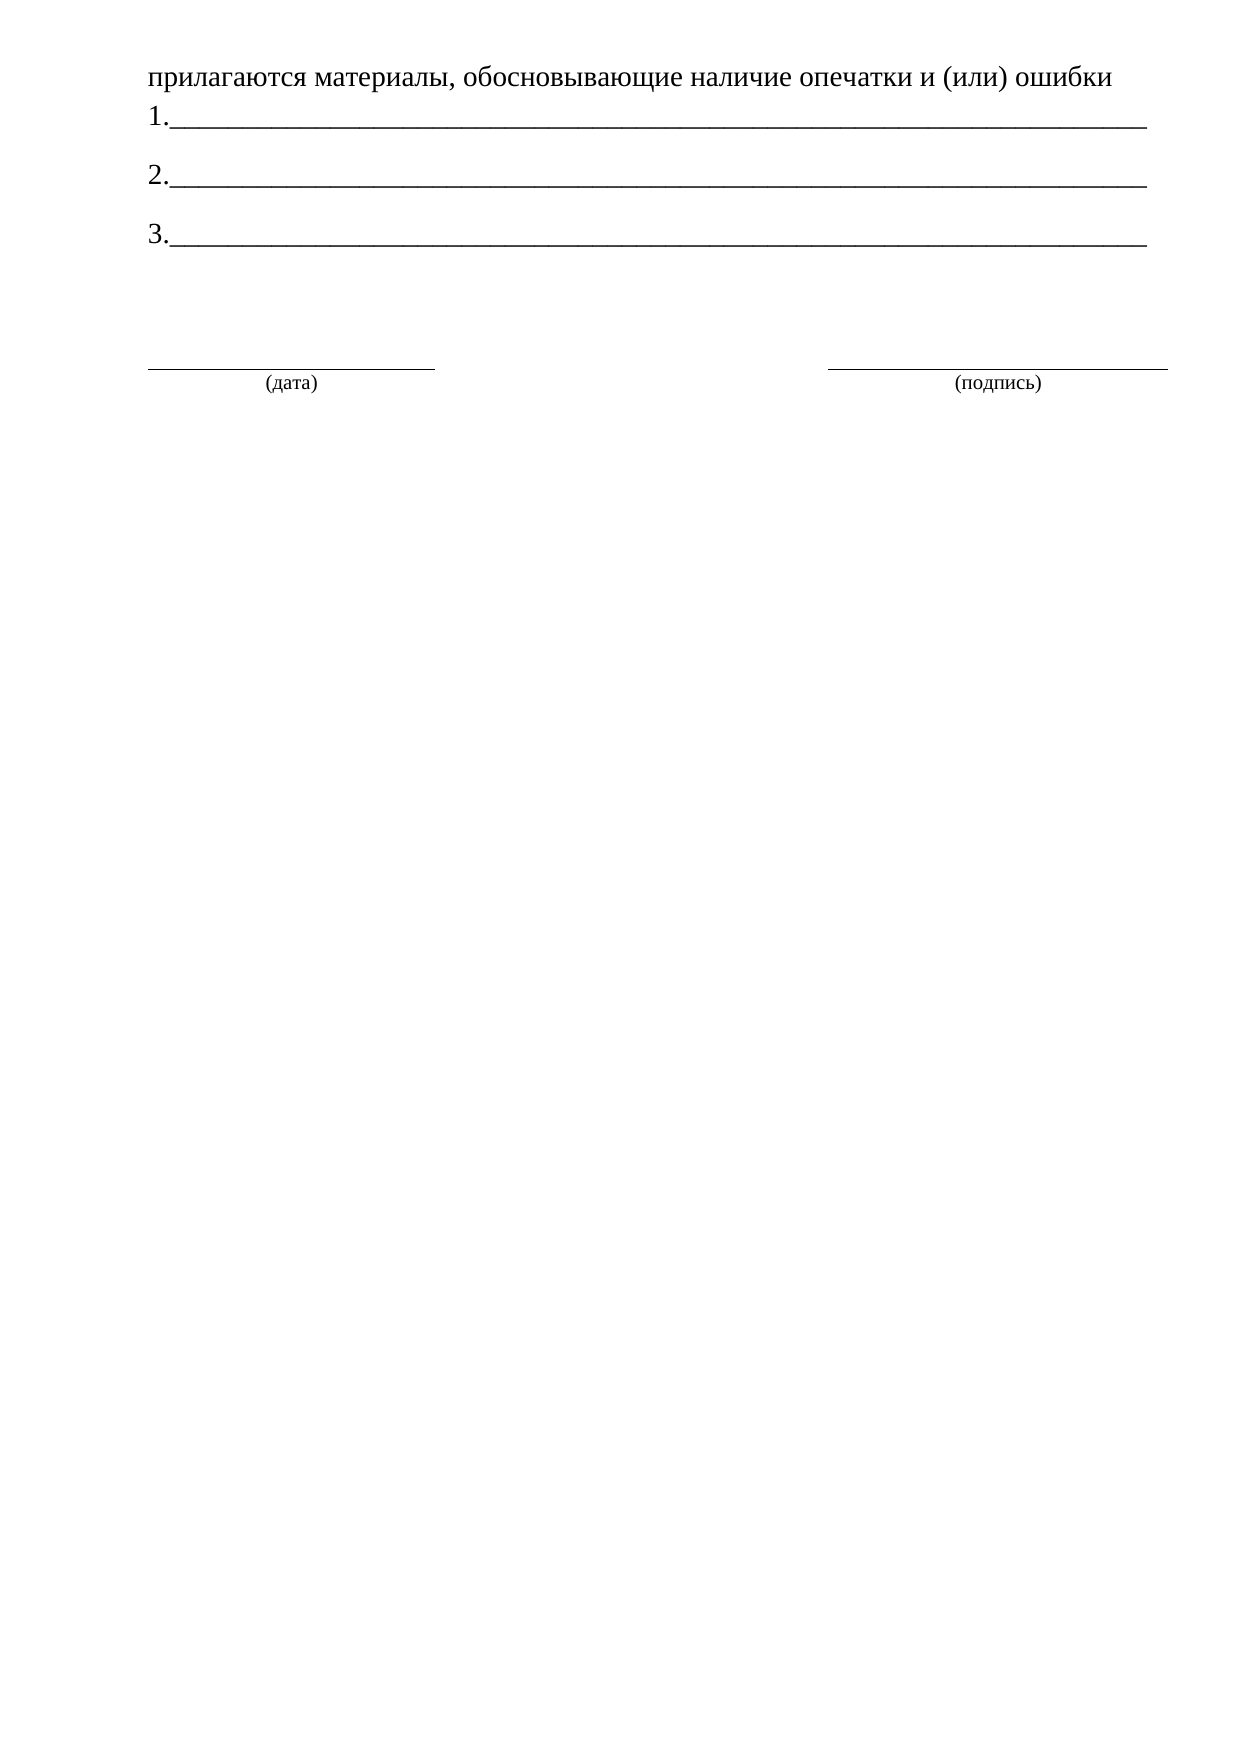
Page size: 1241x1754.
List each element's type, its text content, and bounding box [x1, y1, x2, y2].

text 2.___________________________________________________________________ [148, 157, 1152, 191]
text 3.___________________________________________________________________ [148, 216, 1152, 250]
text 1.___________________________________________________________________ [148, 98, 1152, 131]
text прилагаются материалы, обосновывающие наличие опечатки и (или) ошибки [148, 59, 1152, 93]
